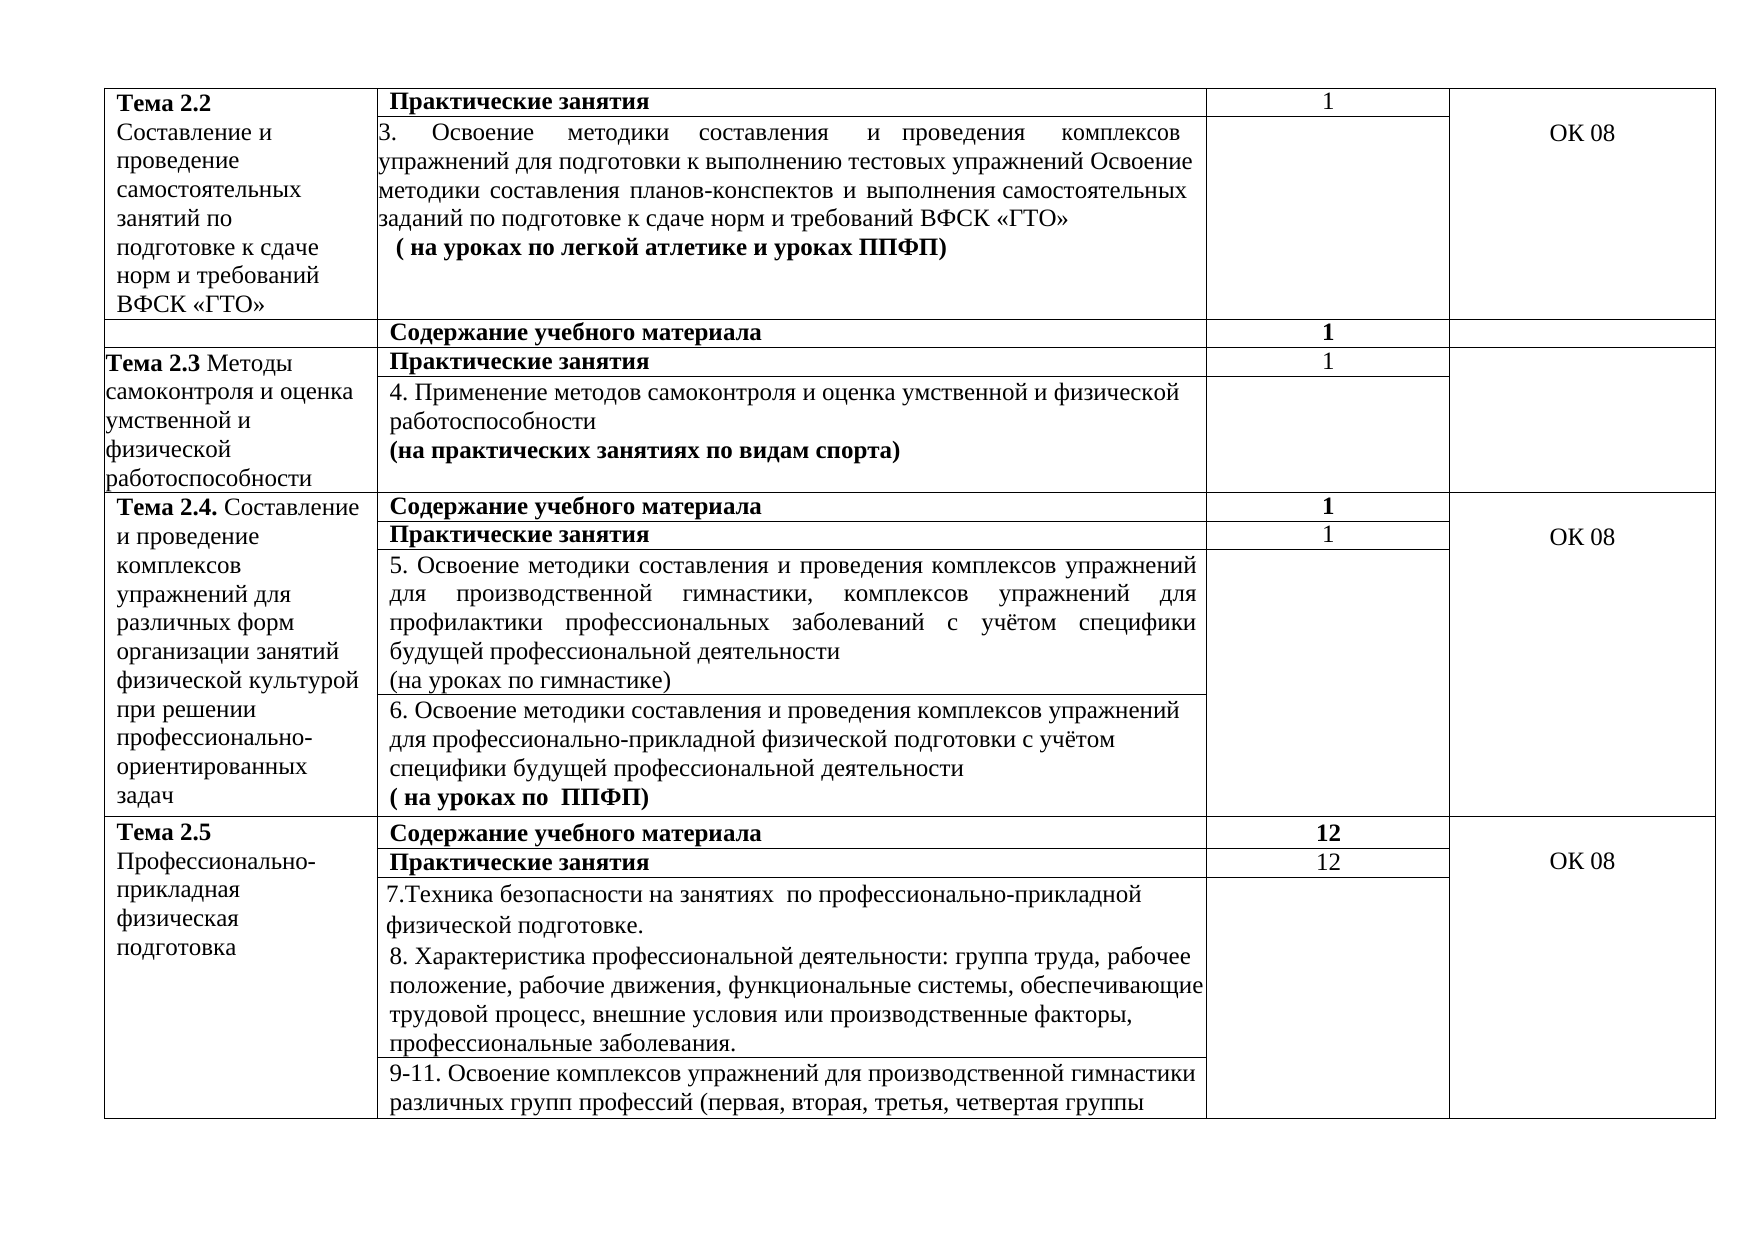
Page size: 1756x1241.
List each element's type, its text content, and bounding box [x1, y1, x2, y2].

table_cell ОК 08 [1450, 493, 1715, 816]
table_cell 7.Техника безопасности на занятиях по профессионально-прикладной физической подготовке. 8. Характеристика профессиональной деятельности: группа труда, рабочее положение, рабочие движения, функциональные системы, обеспечивающие трудовой процесс, внешние условия или производственные факторы, профессиональные заболевания. [378, 878, 1206, 1057]
table_cell 5. Освоение методики составления и проведения комплексов упражнений для производственной гимнастики, комплексов упражнений для профилактики профессиональных заболеваний с учётом специфики будущей профессиональной деятельности (на уроках по гимнастике) [378, 550, 1206, 694]
table_cell 1 [1207, 493, 1449, 521]
table_cell [105, 320, 377, 347]
table_cell [1207, 377, 1449, 492]
table_cell 1 [1207, 522, 1449, 549]
table_cell Практические занятия [378, 522, 1206, 549]
table_cell [1207, 878, 1449, 1118]
table_cell 3. Освоение методики составления и проведения комплексов упражнений для подготовки к выполнению тестовых упражнений Освоение методики составления планов-конспектов и выполнения самостоятельных заданий по подготовке к сдаче норм и требований ВФСК «ГТО» ( на уроках по легкой атлетике и уроках ППФП) [378, 117, 1206, 318]
table_cell Содержание учебного материала [378, 320, 1206, 347]
table_cell [1450, 348, 1715, 492]
table_cell ОК 08 [1450, 89, 1715, 318]
table_cell ОК 08 [1450, 817, 1715, 1118]
table_cell [1450, 320, 1715, 347]
table_cell Практические занятия [378, 89, 1206, 116]
table_cell Содержание учебного материала [378, 493, 1206, 521]
table_cell Тема 2.3 Методы самоконтроля и оценка умственной и физической работоспособности [105, 348, 377, 492]
table_cell 12 [1207, 817, 1449, 848]
table_cell Тема 2.5 Профессионально- прикладная физическая подготовка [105, 817, 377, 1118]
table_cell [378, 1058, 1206, 1118]
table_cell [1207, 117, 1449, 318]
table_cell Практические занятия [378, 348, 1206, 376]
table_cell 6. Освоение методики составления и проведения комплексов упражнений для профессионально-прикладной физической подготовки с учётом специфики будущей профессиональной деятельности ( на уроках по ППФП) [378, 695, 1206, 816]
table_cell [105, 89, 377, 318]
table_cell 1 [1207, 348, 1449, 376]
table_cell 1 [1207, 320, 1449, 347]
table_cell [1207, 550, 1449, 816]
table_cell Тема 2.4. Составление и проведение комплексов упражнений для различных форм организации занятий физической культурой при решении профессионально- ориентированных задач [105, 493, 377, 816]
table_cell Содержание учебного материала [378, 817, 1206, 848]
table_cell Практические занятия [378, 849, 1206, 877]
table_cell 1 [1207, 89, 1449, 116]
table_cell 4. Применение методов самоконтроля и оценка умственной и физической работоспособности (на практических занятиях по видам спорта) [378, 377, 1206, 492]
table_cell 12 [1207, 849, 1449, 877]
